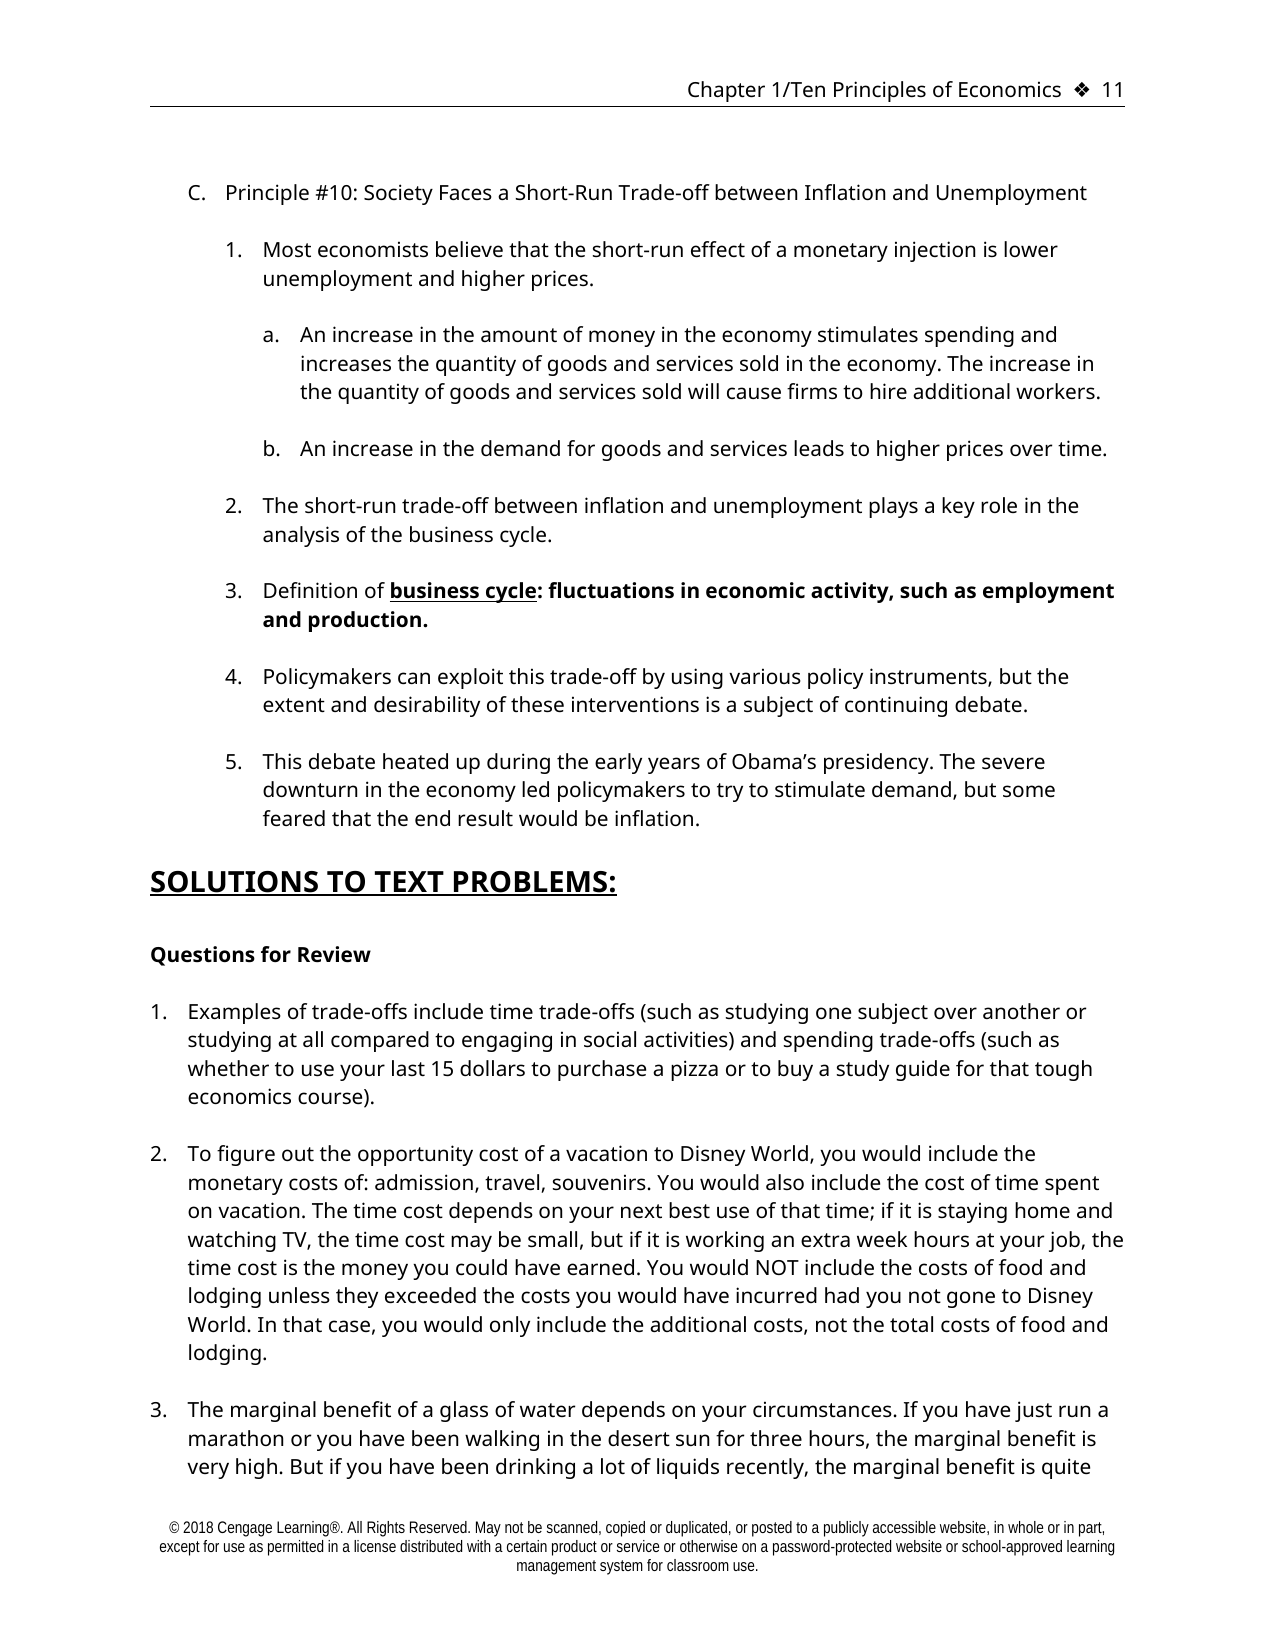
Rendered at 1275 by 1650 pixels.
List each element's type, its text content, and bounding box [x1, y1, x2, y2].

text 3. Definition of business cycle: fluctuations in economic activity, such as employment and production. [225, 577, 1125, 633]
text 2. To figure out the opportunity cost of a vacation to Disney World, you would include the monetary costs of: admission, travel, souvenirs. You would also include the cost of time spent on vacation. The time cost depends on your next best use of that time; if it is staying home and watching TV, the time cost may be small, but if it is working an extra week hours at your job, the time cost is the money you could have earned. You would NOT include the costs of food and lodging unless they exceeded the costs you would have incurred had you not gone to Disney World. In that case, you would only include the additional costs, not the total costs of food and lodging. [150, 1139, 1125, 1367]
text C. Principle #10: Society Faces a Short-Run Trade-off between Inflation and Unemployment [187, 178, 1125, 207]
text 1. Examples of trade-offs include time trade-offs (such as studying one subject over another or studying at all compared to engaging in social activities) and spending trade-offs (such as whether to use your last 15 dollars to purchase a pizza or to buy a study guide for that tough economics course). [150, 997, 1125, 1111]
text 5. This debate heated up during the early years of Obama’s presidency. The severe downturn in the economy led policymakers to try to stimulate demand, but some feared that the end result would be inflation. [225, 747, 1125, 832]
text Questions for Review [150, 940, 1125, 969]
text a. An increase in the amount of money in the economy stimulates spending and increases the quantity of goods and services sold in the economy. The increase in the quantity of goods and services sold will cause firms to hire additional workers. [262, 321, 1125, 406]
text 4. Policymakers can exploit this trade-off by using various policy instruments, but the extent and desirability of these interventions is a subject of continuing debate. [225, 662, 1125, 719]
text 2. The short-run trade-off between inflation and unemployment plays a key role in the analysis of the business cycle. [225, 491, 1125, 548]
text b. An increase in the demand for goods and services leads to higher prices over time. [262, 434, 1125, 463]
text 1. Most economists believe that the short-run effect of a monetary injection is lower unemployment and higher prices. [225, 235, 1125, 292]
text SOLUTIONS TO TEXT PROBLEMS: [150, 861, 1125, 901]
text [150, 1395, 1125, 1481]
